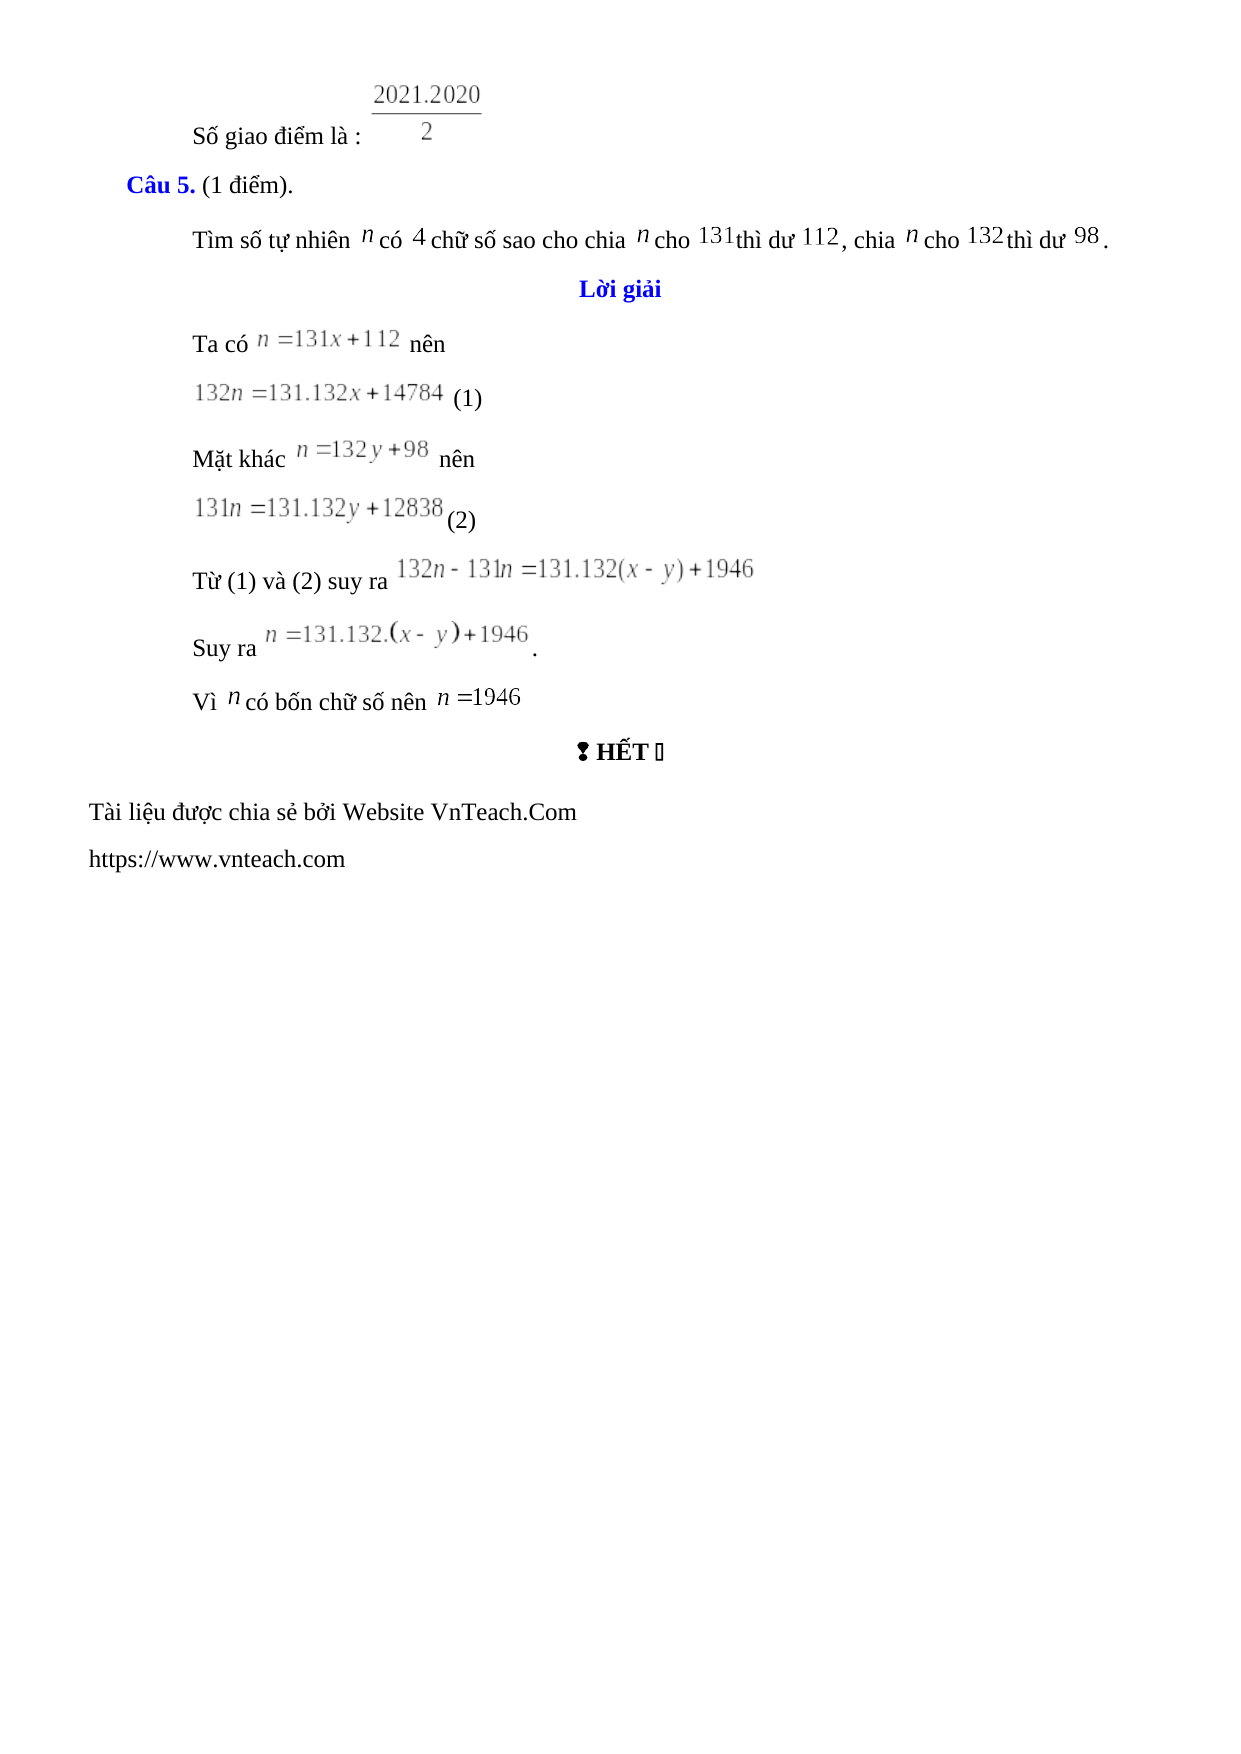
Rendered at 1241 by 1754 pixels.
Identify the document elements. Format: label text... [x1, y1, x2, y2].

text Vì có bốn chữ số nên [192, 682, 1152, 716]
text Ta có nên [192, 324, 1152, 358]
text https://www.vnteach.com [89, 844, 1152, 873]
text Suy ra . [192, 615, 1152, 661]
text HẾT [89, 737, 1152, 766]
text Mặt khác nên [192, 433, 1152, 473]
text Tìm số tự nhiên có chữ số sao cho chia cho thì dư , chia cho thì dư . [192, 220, 1152, 254]
text Lời giải [89, 274, 1152, 303]
text (2) [192, 494, 1152, 534]
text Tài liệu được chia sẻ bởi Website VnTeach.Com [89, 797, 1152, 825]
text Từ (1) và (2) suy ra [192, 555, 1152, 594]
text (1) [192, 379, 1152, 412]
list Câu 5. (1 điểm). [126, 170, 1152, 199]
text Số giao điểm là : [192, 80, 1152, 149]
